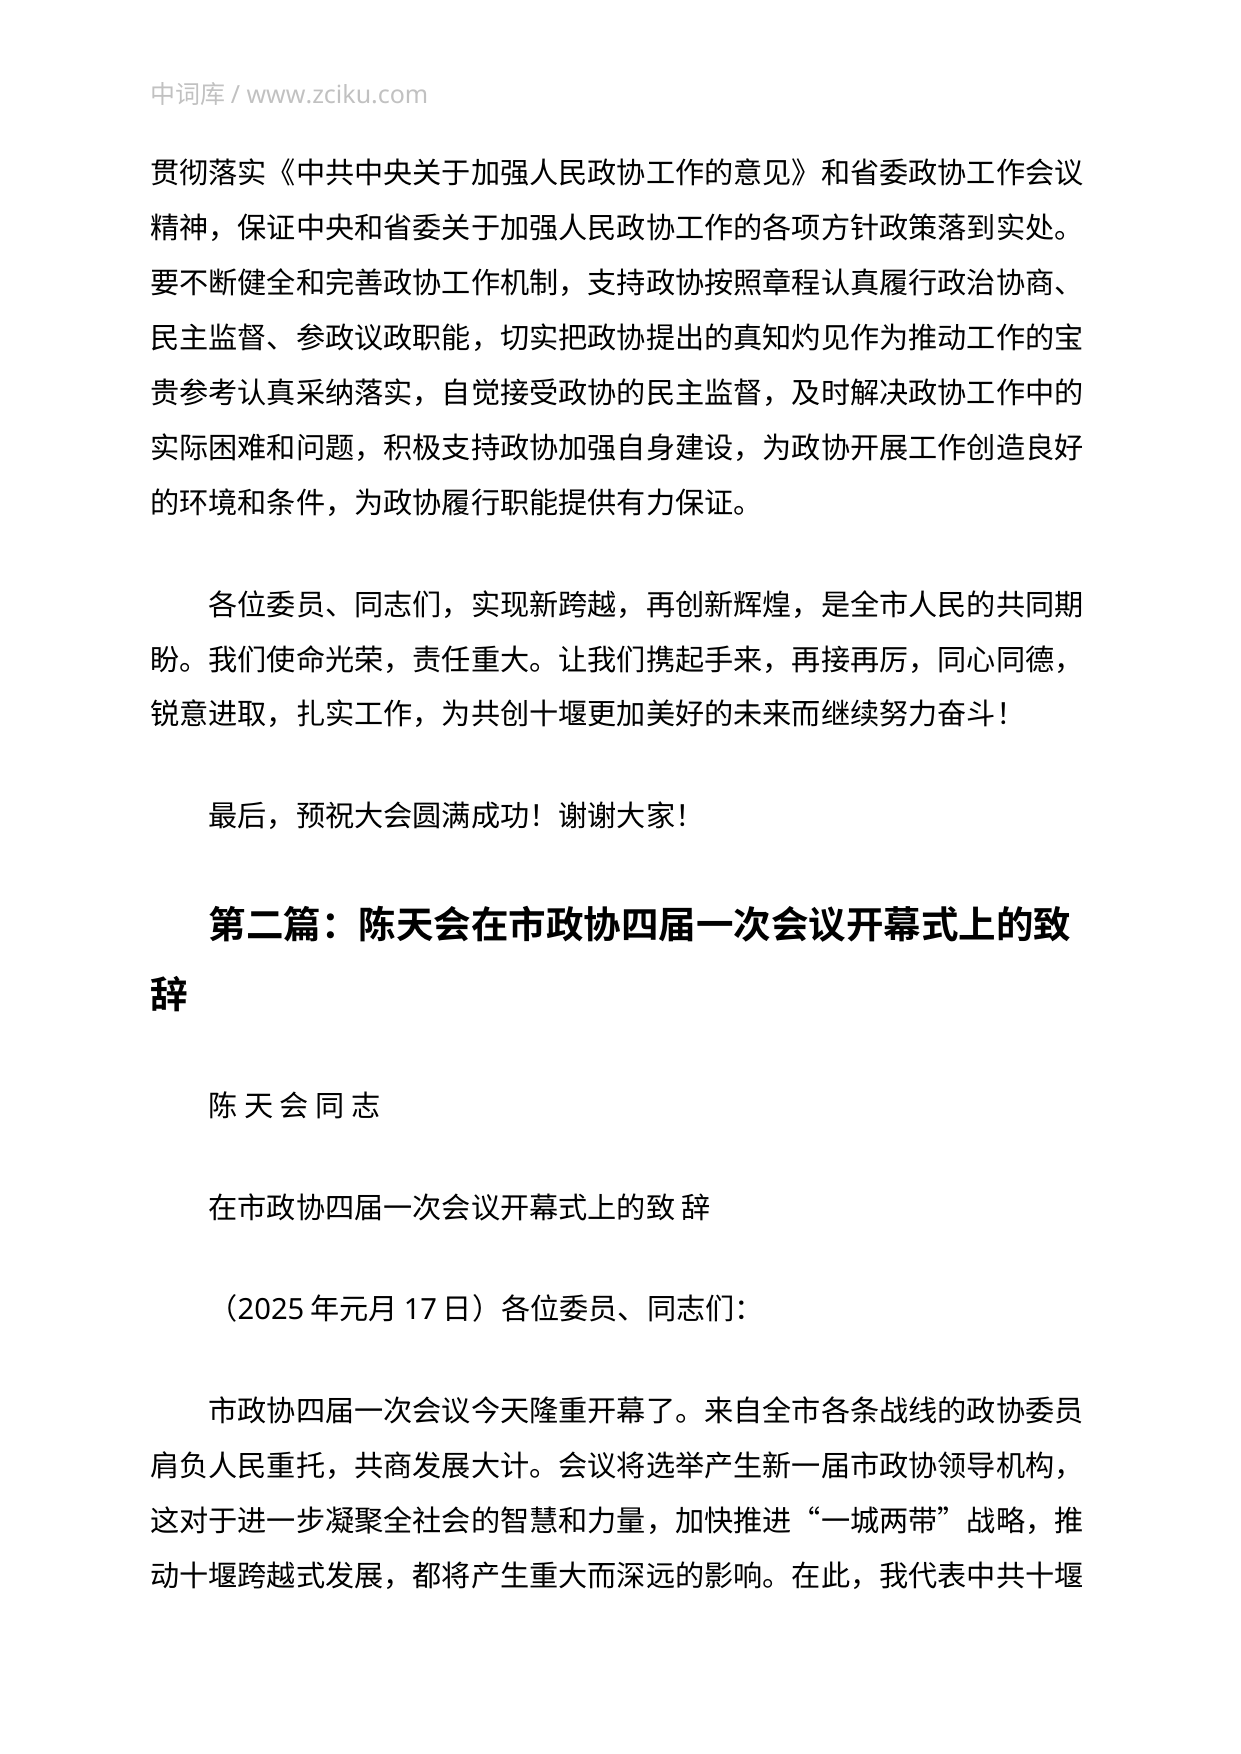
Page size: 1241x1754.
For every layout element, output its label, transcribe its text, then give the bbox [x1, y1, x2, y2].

text 陈 天 会 同 志 [150, 1082, 1090, 1125]
text 最后，预祝大会圆满成功！谢谢大家！ [150, 793, 1090, 835]
text （2025年元月17日）各位委员、同志们： [150, 1286, 1090, 1328]
text 第二篇：陈天会在市政协四届一次会议开幕式上的致辞 [150, 894, 1090, 1019]
text 在市政协四届一次会议开幕式上的致 辞 [150, 1184, 1090, 1226]
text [150, 1388, 1090, 1595]
text 各位委员、同志们，实现新跨越，再创新辉煌，是全市人民的共同期盼。我们使命光荣，责任重大。让我们携起手来，再接再厉，同心同德，锐意进取，扎实工作，为共创十堰更加美好的未来而继续努力奋斗！ [150, 581, 1090, 733]
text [150, 150, 1090, 522]
